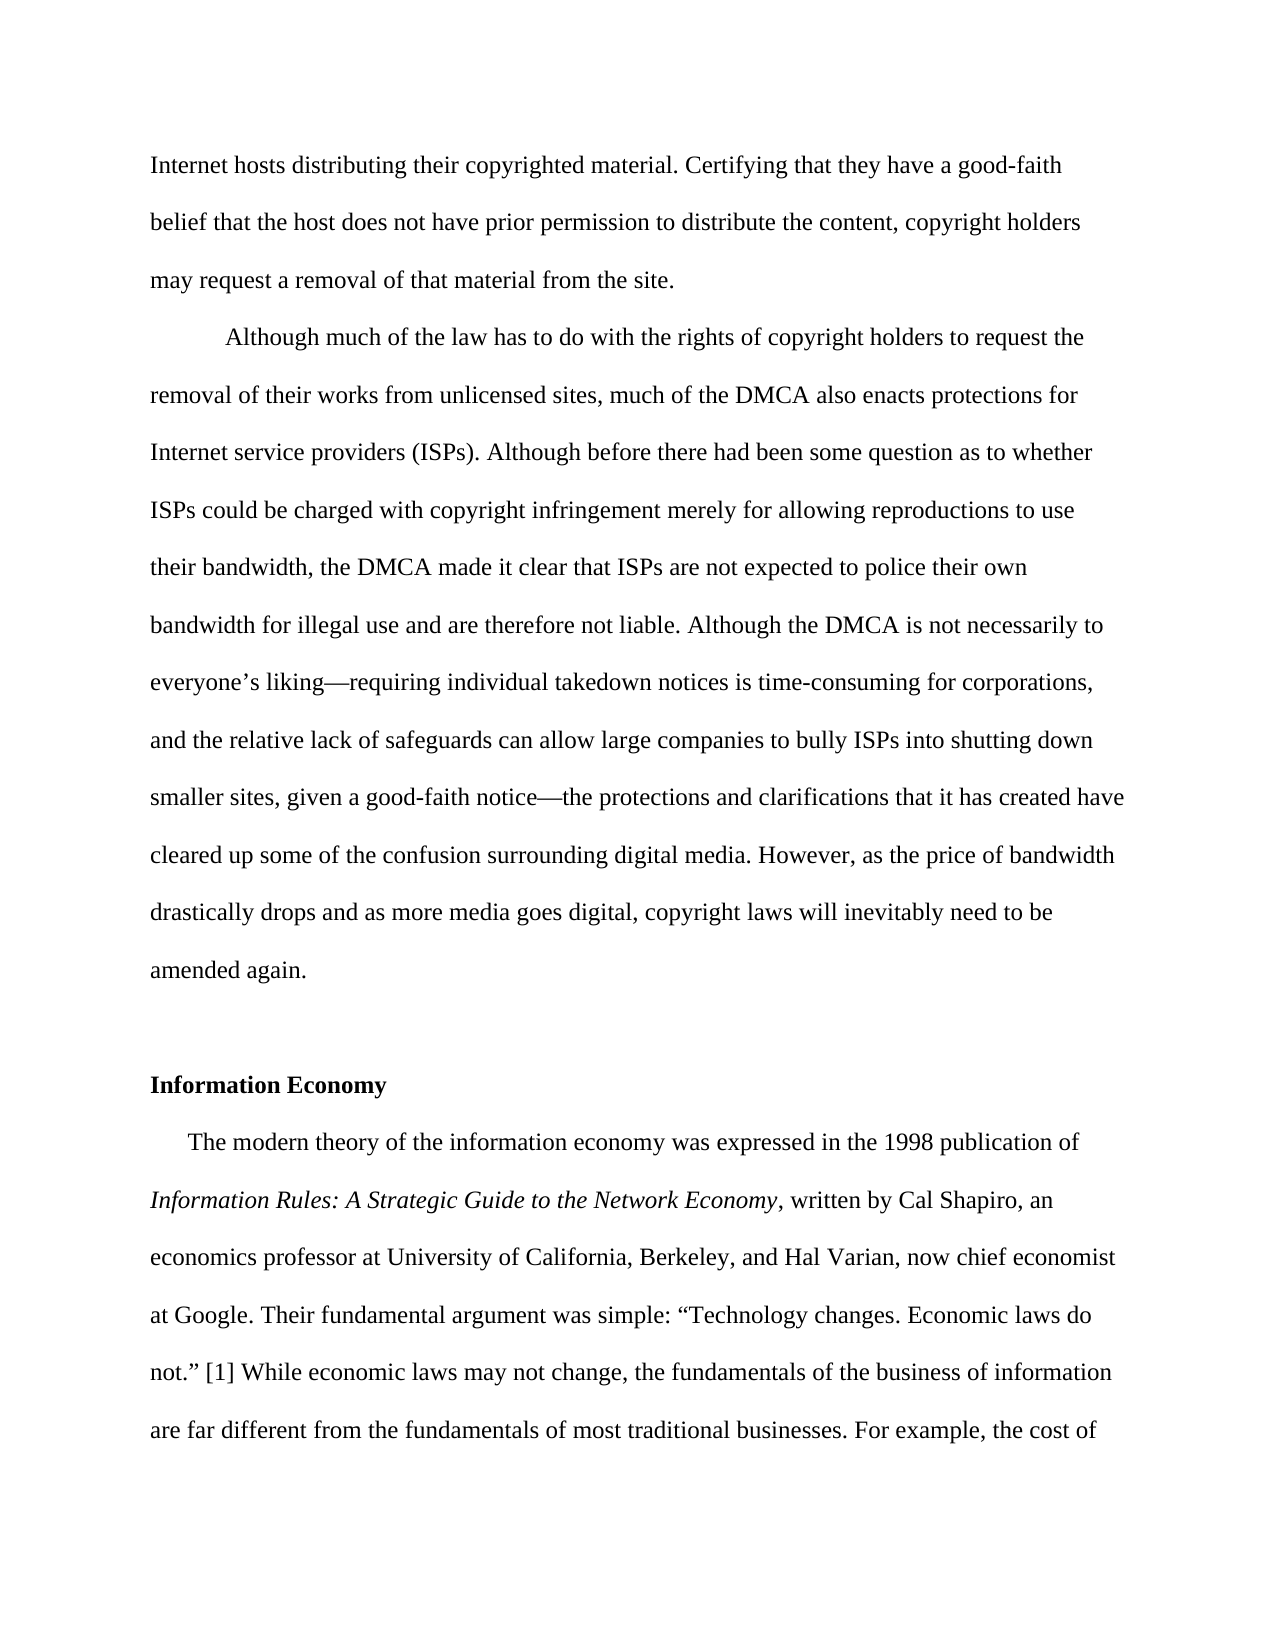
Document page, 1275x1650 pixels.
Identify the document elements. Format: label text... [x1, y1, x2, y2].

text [150, 150, 1125, 294]
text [150, 1127, 1125, 1444]
subtitle Information Economy [150, 1070, 1125, 1099]
text Although much of the law has to do with the rights of copyright holders to request the removal of their works from unlicensed sites, much of the DMCA also enacts protections for Internet service providers (ISPs). Although before there had been some question as to whether ISPs could be charged with copyright infringement merely for allowing reproductions to use their bandwidth, the DMCA made it clear that ISPs are not expected to police their own bandwidth for illegal use and are therefore not liable. Although the DMCA is not necessarily to everyone’s liking—requiring individual takedown notices is time-consuming for corporations, and the relative lack of safeguards can allow large companies to bully ISPs into shutting down smaller sites, given a good-faith notice—the protections and clarifications that it has created have cleared up some of the confusion surrounding digital media. However, as the price of bandwidth drastically drops and as more media goes digital, copyright laws will inevitably need to be amended again. [150, 322, 1125, 984]
